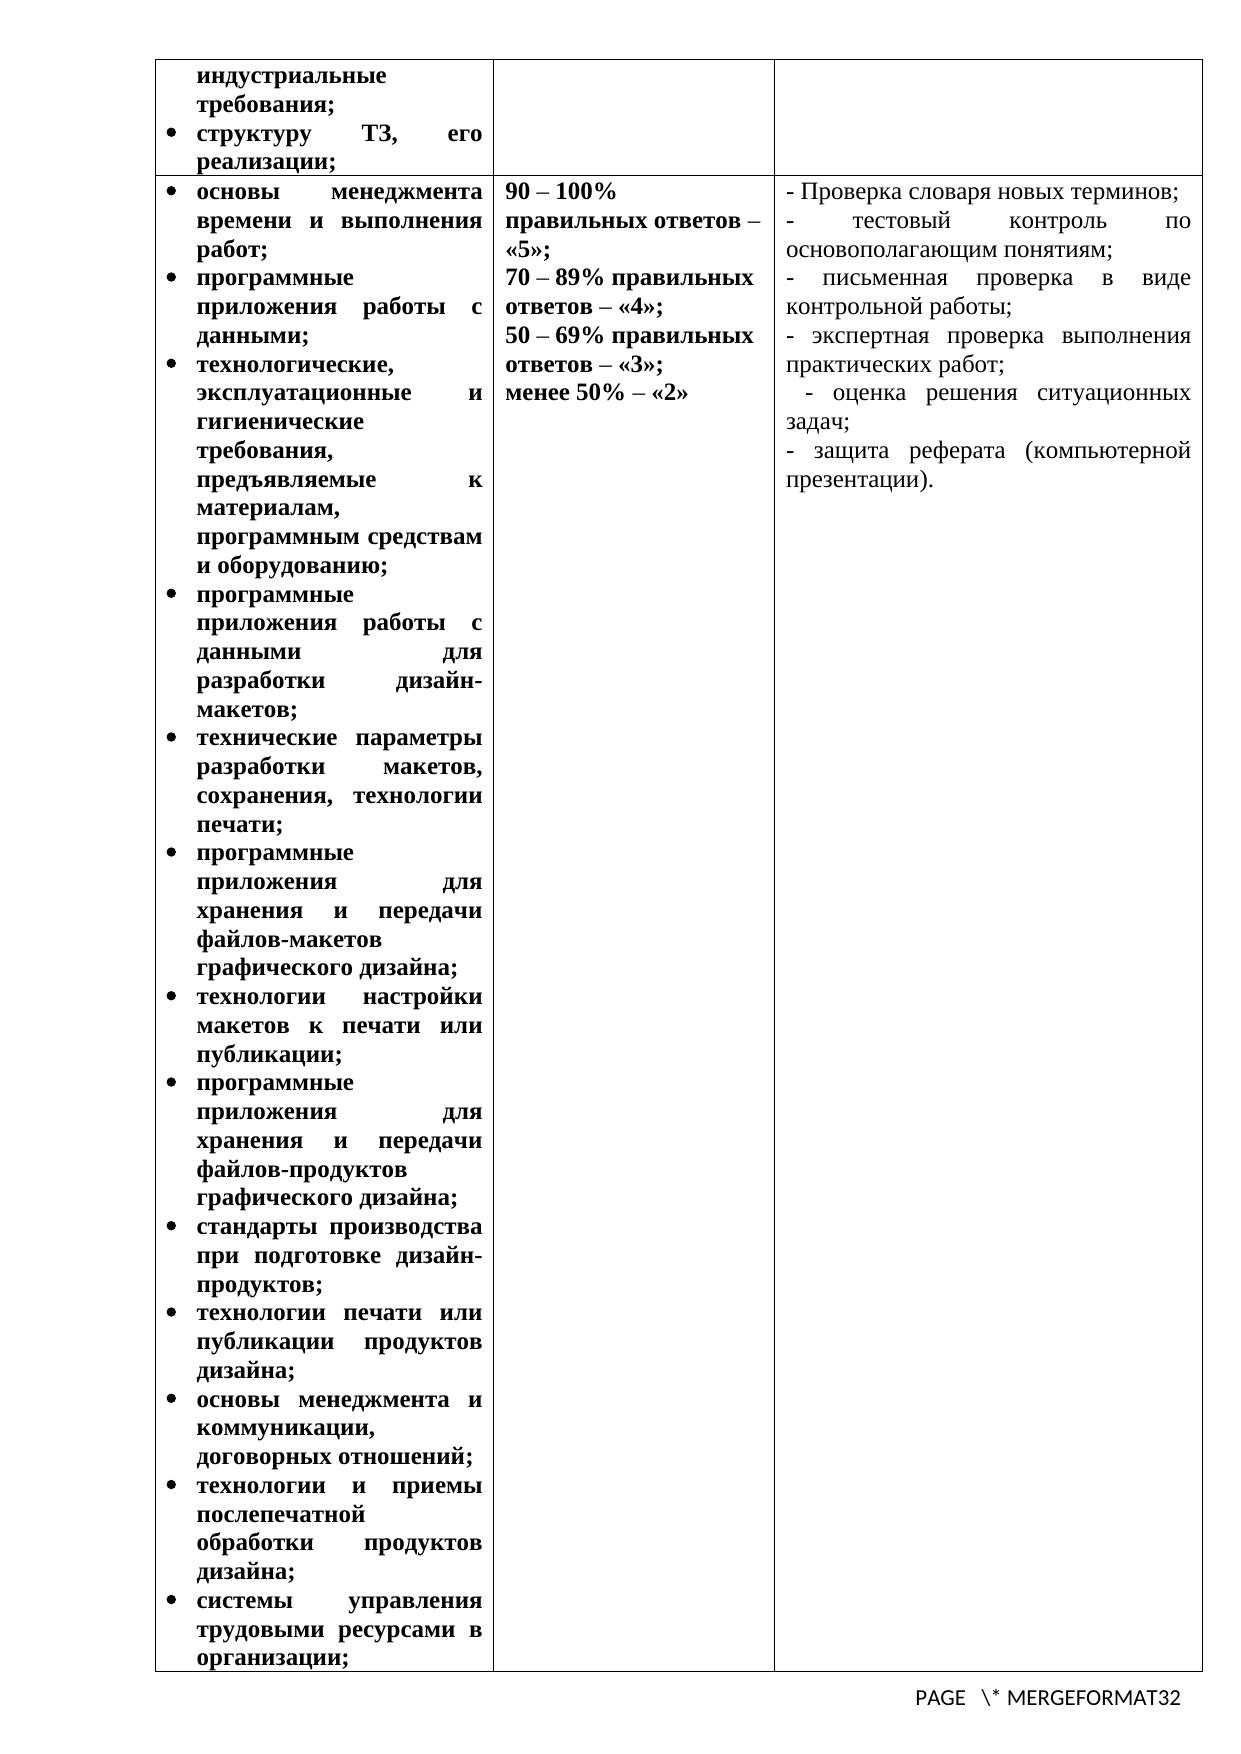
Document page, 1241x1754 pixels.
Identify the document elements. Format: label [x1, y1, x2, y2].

table_cell [494, 176, 774, 1671]
table_cell [156, 176, 493, 1671]
table_cell [775, 176, 1202, 1671]
table_cell [775, 60, 1202, 175]
table_cell [156, 60, 493, 175]
table_cell [494, 60, 774, 175]
